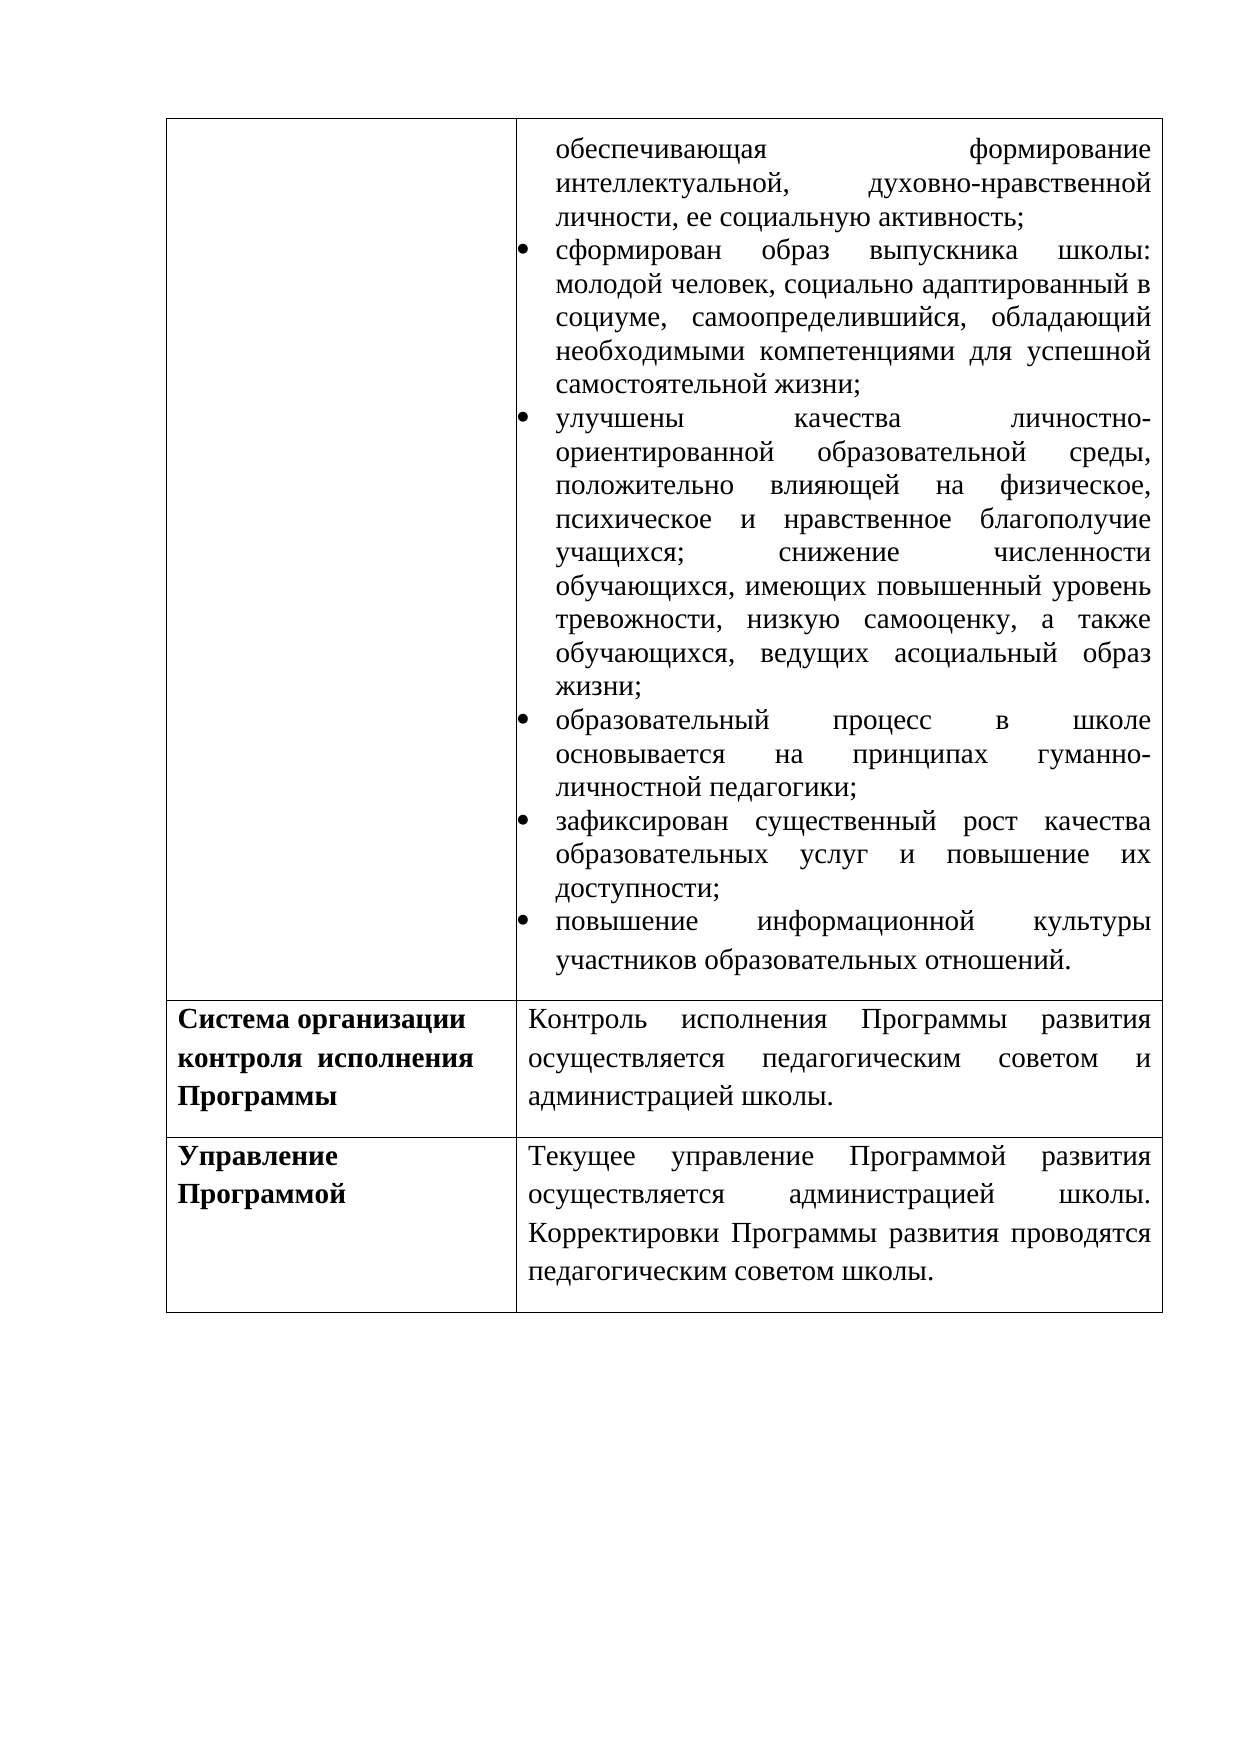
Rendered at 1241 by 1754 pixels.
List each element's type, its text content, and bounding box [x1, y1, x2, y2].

table_cell Контроль исполнения Программы развития осуществляется педагогическим советом и администрацией школы. [517, 1001, 1162, 1137]
table_cell Текущее управление Программой развития осуществляется администрацией школы. Корректировки Программы развития проводятся педагогическим советом школы. [517, 1138, 1162, 1312]
table_cell Система организации контроля исполнения Программы [167, 1001, 516, 1137]
table_cell Управление Программой [167, 1138, 516, 1312]
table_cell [517, 119, 1162, 1000]
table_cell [167, 119, 516, 1000]
